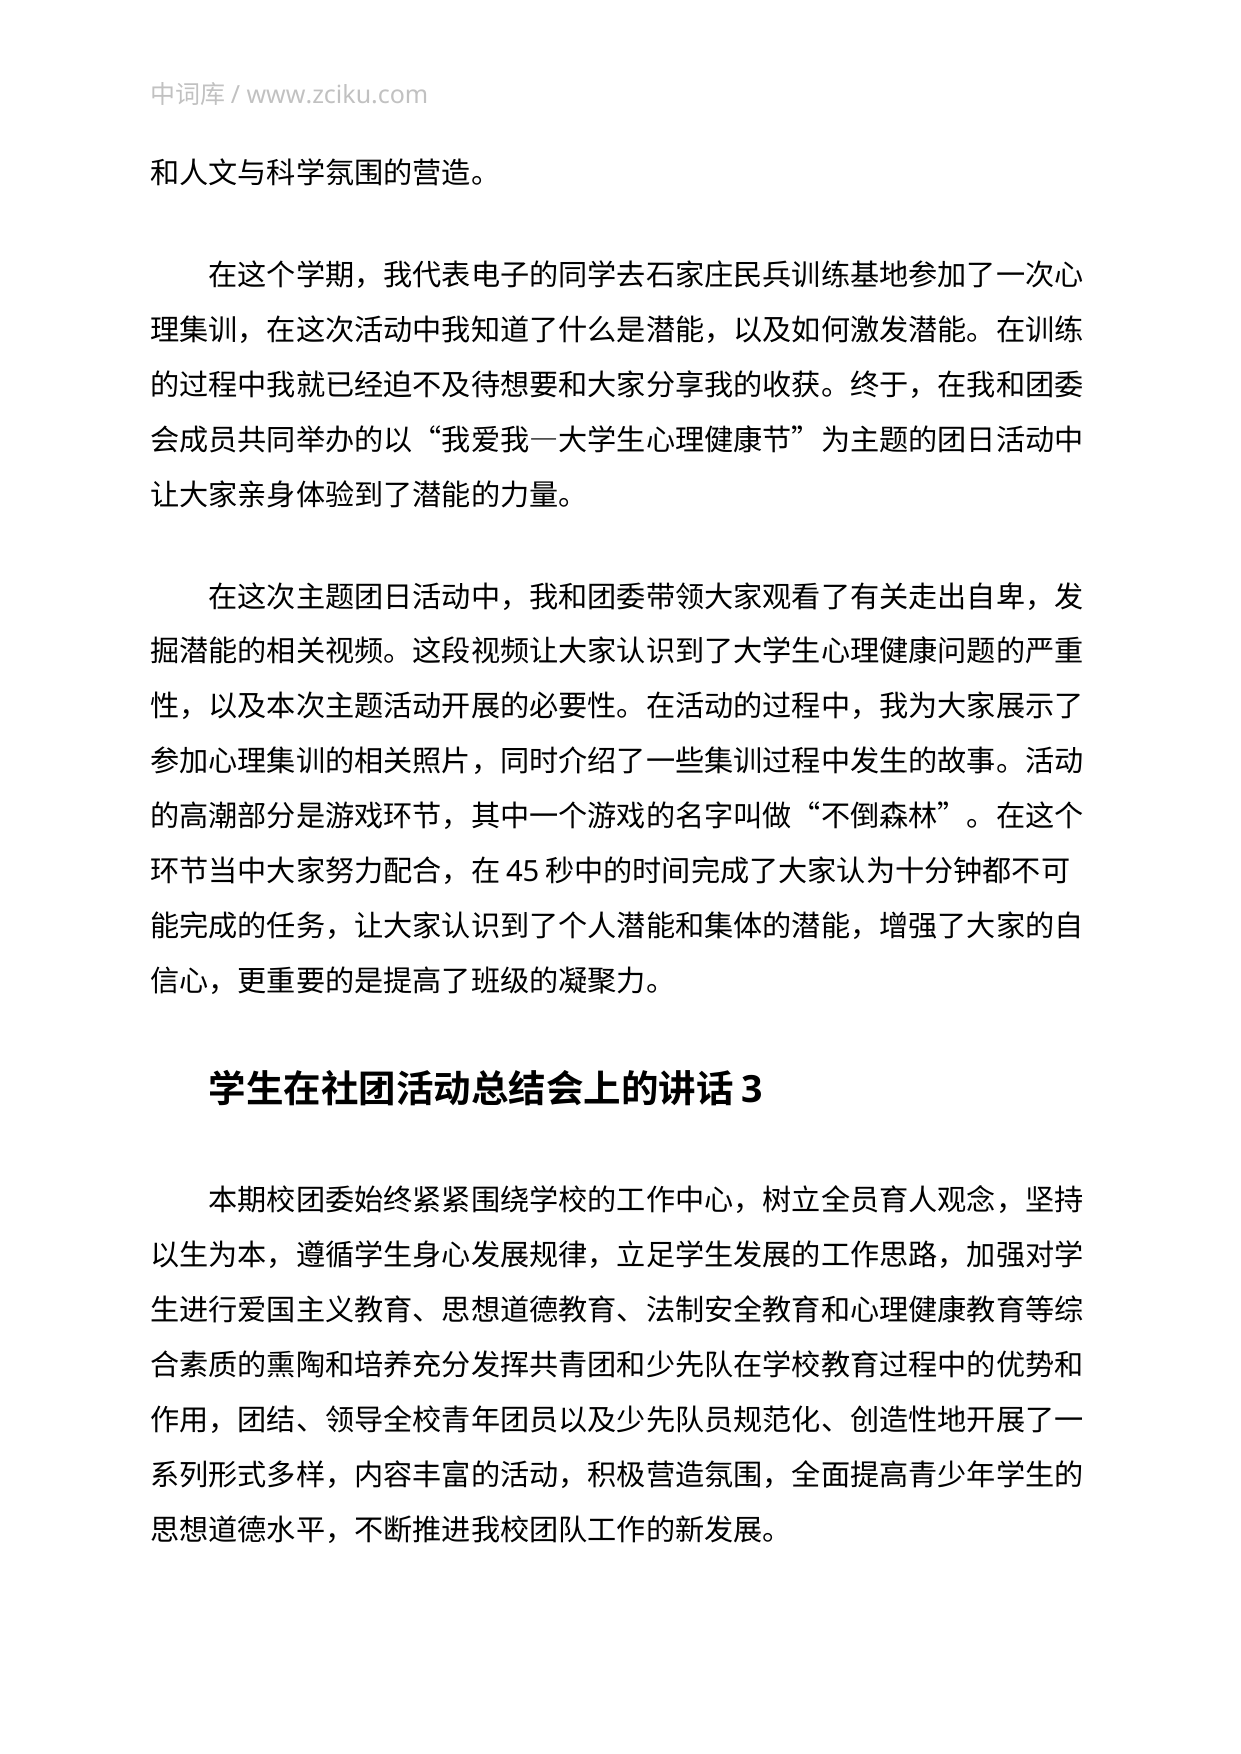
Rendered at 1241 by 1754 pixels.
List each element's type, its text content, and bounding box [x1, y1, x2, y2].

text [150, 150, 1090, 192]
text 在这次主题团日活动中，我和团委带领大家观看了有关走出自卑，发掘潜能的相关视频。这段视频让大家认识到了大学生心理健康问题的严重性，以及本次主题活动开展的必要性。在活动的过程中，我为大家展示了参加心理集训的相关照片，同时介绍了一些集训过程中发生的故事。活动的高潮部分是游戏环节，其中一个游戏的名字叫做“不倒森林”。在这个环节当中大家努力配合，在45秒中的时间完成了大家认为十分钟都不可能完成的任务，让大家认识到了个人潜能和集体的潜能，增强了大家的自信心，更重要的是提高了班级的凝聚力。 [150, 573, 1090, 1000]
text 学生在社团活动总结会上的讲话3 [150, 1059, 1090, 1114]
text 本期校团委始终紧紧围绕学校的工作中心，树立全员育人观念，坚持以生为本，遵循学生身心发展规律，立足学生发展的工作思路，加强对学生进行爱国主义教育、思想道德教育、法制安全教育和心理健康教育等综合素质的熏陶和培养充分发挥共青团和少先队在学校教育过程中的优势和作用，团结、领导全校青年团员以及少先队员规范化、创造性地开展了一系列形式多样，内容丰富的活动，积极营造氛围，全面提高青少年学生的思想道德水平，不断推进我校团队工作的新发展。 [150, 1177, 1090, 1548]
text 在这个学期，我代表电子的同学去石家庄民兵训练基地参加了一次心理集训，在这次活动中我知道了什么是潜能，以及如何激发潜能。在训练的过程中我就已经迫不及待想要和大家分享我的收获。终于，在我和团委会成员共同举办的以“我爱我—大学生心理健康节”为主题的团日活动中让大家亲身体验到了潜能的力量。 [150, 252, 1090, 514]
